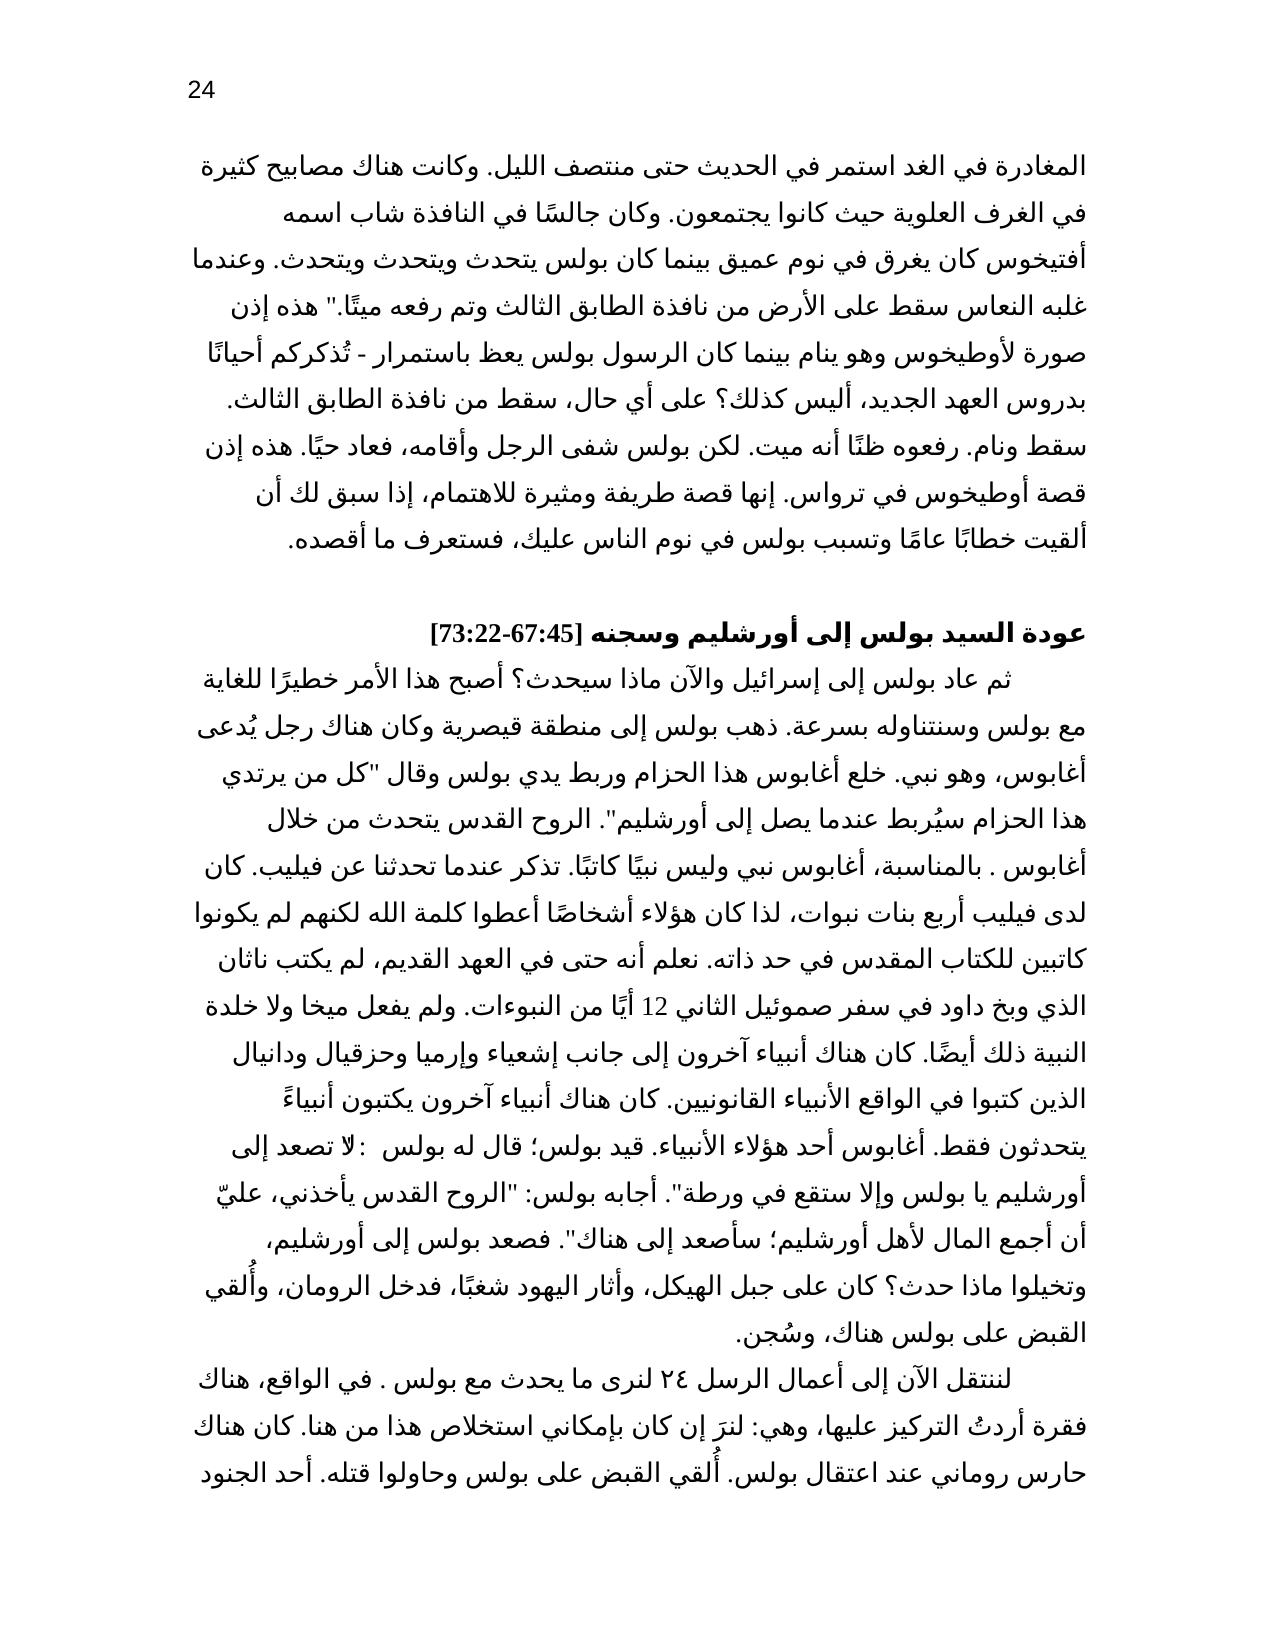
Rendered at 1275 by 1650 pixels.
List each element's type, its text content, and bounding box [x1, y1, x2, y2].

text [187, 150, 1087, 648]
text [187, 1363, 1087, 1488]
text ثم عاد بولس إلى إسرائيل والآن ماذا سيحدث؟ أصبح هذا الأمر خطيرًا للغاية مع بولس وسنتناوله بسرعة. ذهب بولس إلى منطقة قيصرية وكان هناك رجل يُدعى أغابوس، وهو نبي. خلع أغابوس هذا الحزام وربط يدي بولس وقال "كل من يرتدي هذا الحزام سيُربط عندما يصل إلى أورشليم". الروح القدس يتحدث من خلال أغابوس . بالمناسبة، أغابوس نبي وليس نبيًا كاتبًا. تذكر عندما تحدثنا عن فيليب. كان لدى فيليب أربع بنات نبوات، لذا كان هؤلاء أشخاصًا أعطوا كلمة الله لكنهم لم يكونوا كاتبين للكتاب المقدس في حد ذاته. نعلم أنه حتى في العهد القديم، لم يكتب ناثان الذي وبخ داود في سفر صموئيل الثاني 12 أيًا من النبوءات. ولم يفعل ميخا ولا خلدة النبية ذلك أيضًا. كان هناك أنبياء آخرون إلى جانب إشعياء وإرميا وحزقيال ودانيال الذين كتبوا في الواقع الأنبياء القانونيين. كان هناك أنبياء آخرون يكتبون أنبياءً يتحدثون فقط. أغابوس أحد هؤلاء الأنبياء. قيد بولس؛ قال له بولس: "لا تصعد إلى أورشليم يا بولس وإلا ستقع في ورطة". أجابه بولس: "الروح القدس يأخذني، عليّ أن أجمع المال لأهل أورشليم؛ سأصعد إلى هناك". فصعد بولس إلى أورشليم، وتخيلوا ماذا حدث؟ كان على جبل الهيكل، وأثار اليهود شغبًا، فدخل الرومان، وأُلقي القبض على بولس هناك، وسُجن. [187, 663, 1087, 1348]
